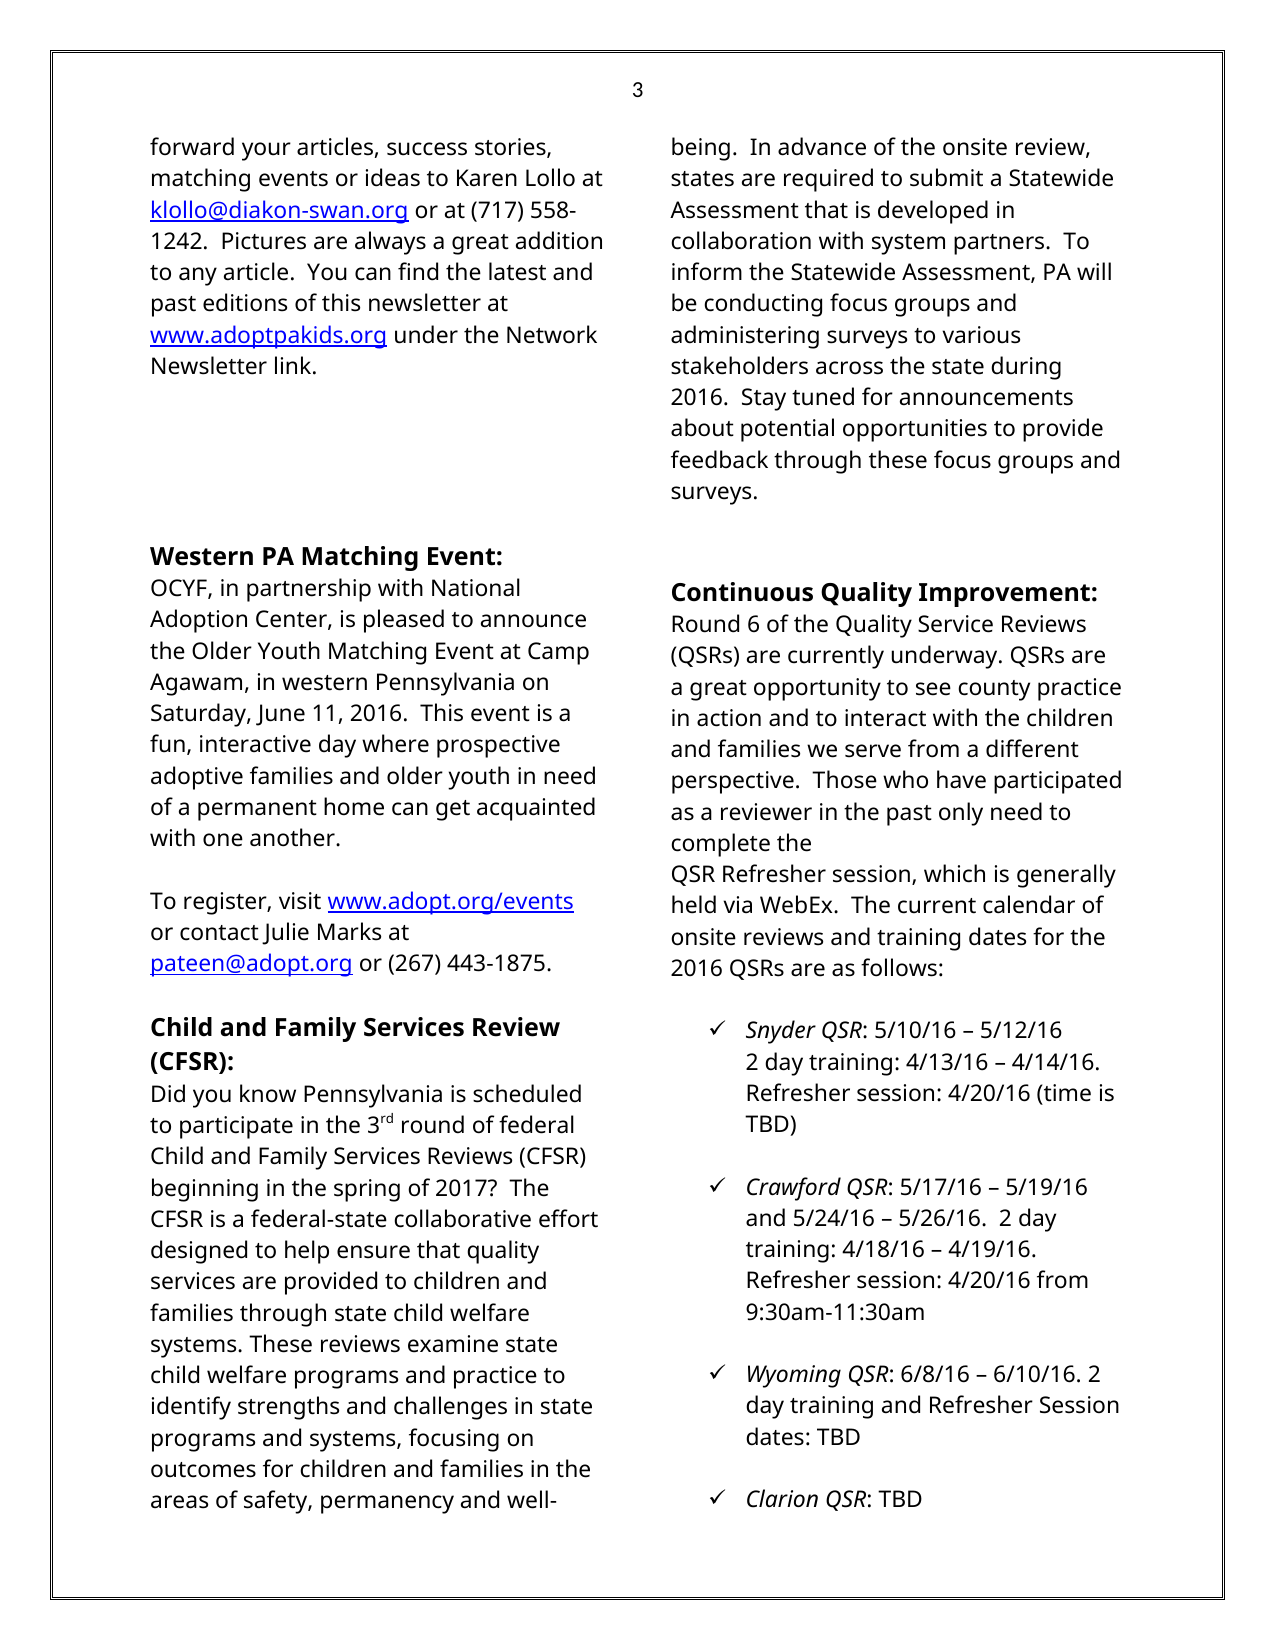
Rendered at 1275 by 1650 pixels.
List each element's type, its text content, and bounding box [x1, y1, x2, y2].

text Child and Family Services Review (CFSR): [150, 1010, 605, 1078]
text Did you know Pennsylvania is scheduled to participate in the 3rd round of federal Child and Family Services Reviews (CFSR) beginning in the spring of 2017? The CFSR is a federal-state collaborative effort designed to help ensure that quality services are provided to children and families through state child welfare systems. These reviews examine state child welfare programs and practice to identify strengths and challenges in state programs and systems, focusing on outcomes for children and families in the areas of safety, permanency and well-being. In advance of the onsite review, states are required to submit a Statewide Assessment that is developed in collaboration with system partners. To inform the Statewide Assessment, PA will be conducting focus groups and administering surveys to various stakeholders across the state during 2016. Stay tuned for announcements about potential opportunities to provide feedback through these focus groups and surveys. [150, 1078, 605, 1515]
list Crawford QSR: 5/17/16 – 5/19/16 and 5/24/16 – 5/26/16. 2 day training: 4/18/16 – 4/19/16. Refresher session: 4/20/16 from 9:30am-11:30am [708, 1171, 1125, 1327]
list Clarion QSR: TBD [708, 1483, 1125, 1514]
text OCYF, in partnership with National Adoption Center, is pleased to announce the Older Youth Matching Event at Camp Agawam, in western Pennsylvania on Saturday, June 11, 2016. This event is a fun, interactive day where prospective adoptive families and older youth in need of a permanent home can get acquainted with one another. [150, 572, 605, 853]
text Round 6 of the Quality Service Reviews (QSRs) are currently underway. QSRs are a great opportunity to see county practice in action and to interact with the children and families we serve from a different perspective. Those who have participated as a reviewer in the past only need to complete the [670, 608, 1125, 858]
text Continuous Quality Improvement: [670, 574, 1125, 608]
text Did you know Pennsylvania is scheduled to participate in the 3rd round of federal Child and Family Services Reviews (CFSR) beginning in the spring of 2017? The CFSR is a federal-state collaborative effort designed to help ensure that quality services are provided to children and families through state child welfare systems. These reviews examine state child welfare programs and practice to identify strengths and challenges in state programs and systems, focusing on outcomes for children and families in the areas of safety, permanency and well-being. In advance of the onsite review, states are required to submit a Statewide Assessment that is developed in collaboration with system partners. To inform the Statewide Assessment, PA will be conducting focus groups and administering surveys to various stakeholders across the state during 2016. Stay tuned for announcements about potential opportunities to provide feedback through these focus groups and surveys. [670, 131, 1125, 506]
list Snyder QSR: 5/10/16 – 5/12/16 [708, 1014, 1125, 1046]
text QSR Refresher session, which is generally held via WebEx. The current calendar of onsite reviews and training dates for the 2016 QSRs are as follows: [670, 858, 1125, 983]
list Wyoming QSR: 6/8/16 – 6/10/16. 2 day training and Refresher Session dates: TBD [708, 1358, 1125, 1452]
text 2 day training: 4/13/16 – 4/14/16. Refresher session: 4/20/16 (time is TBD) [745, 1046, 1125, 1139]
text Western PA Matching Event: [150, 538, 605, 572]
text To register, visit www.adopt.org/events or contact Julie Marks at pateen@adopt.org or (267) 443-1875. [150, 885, 605, 978]
